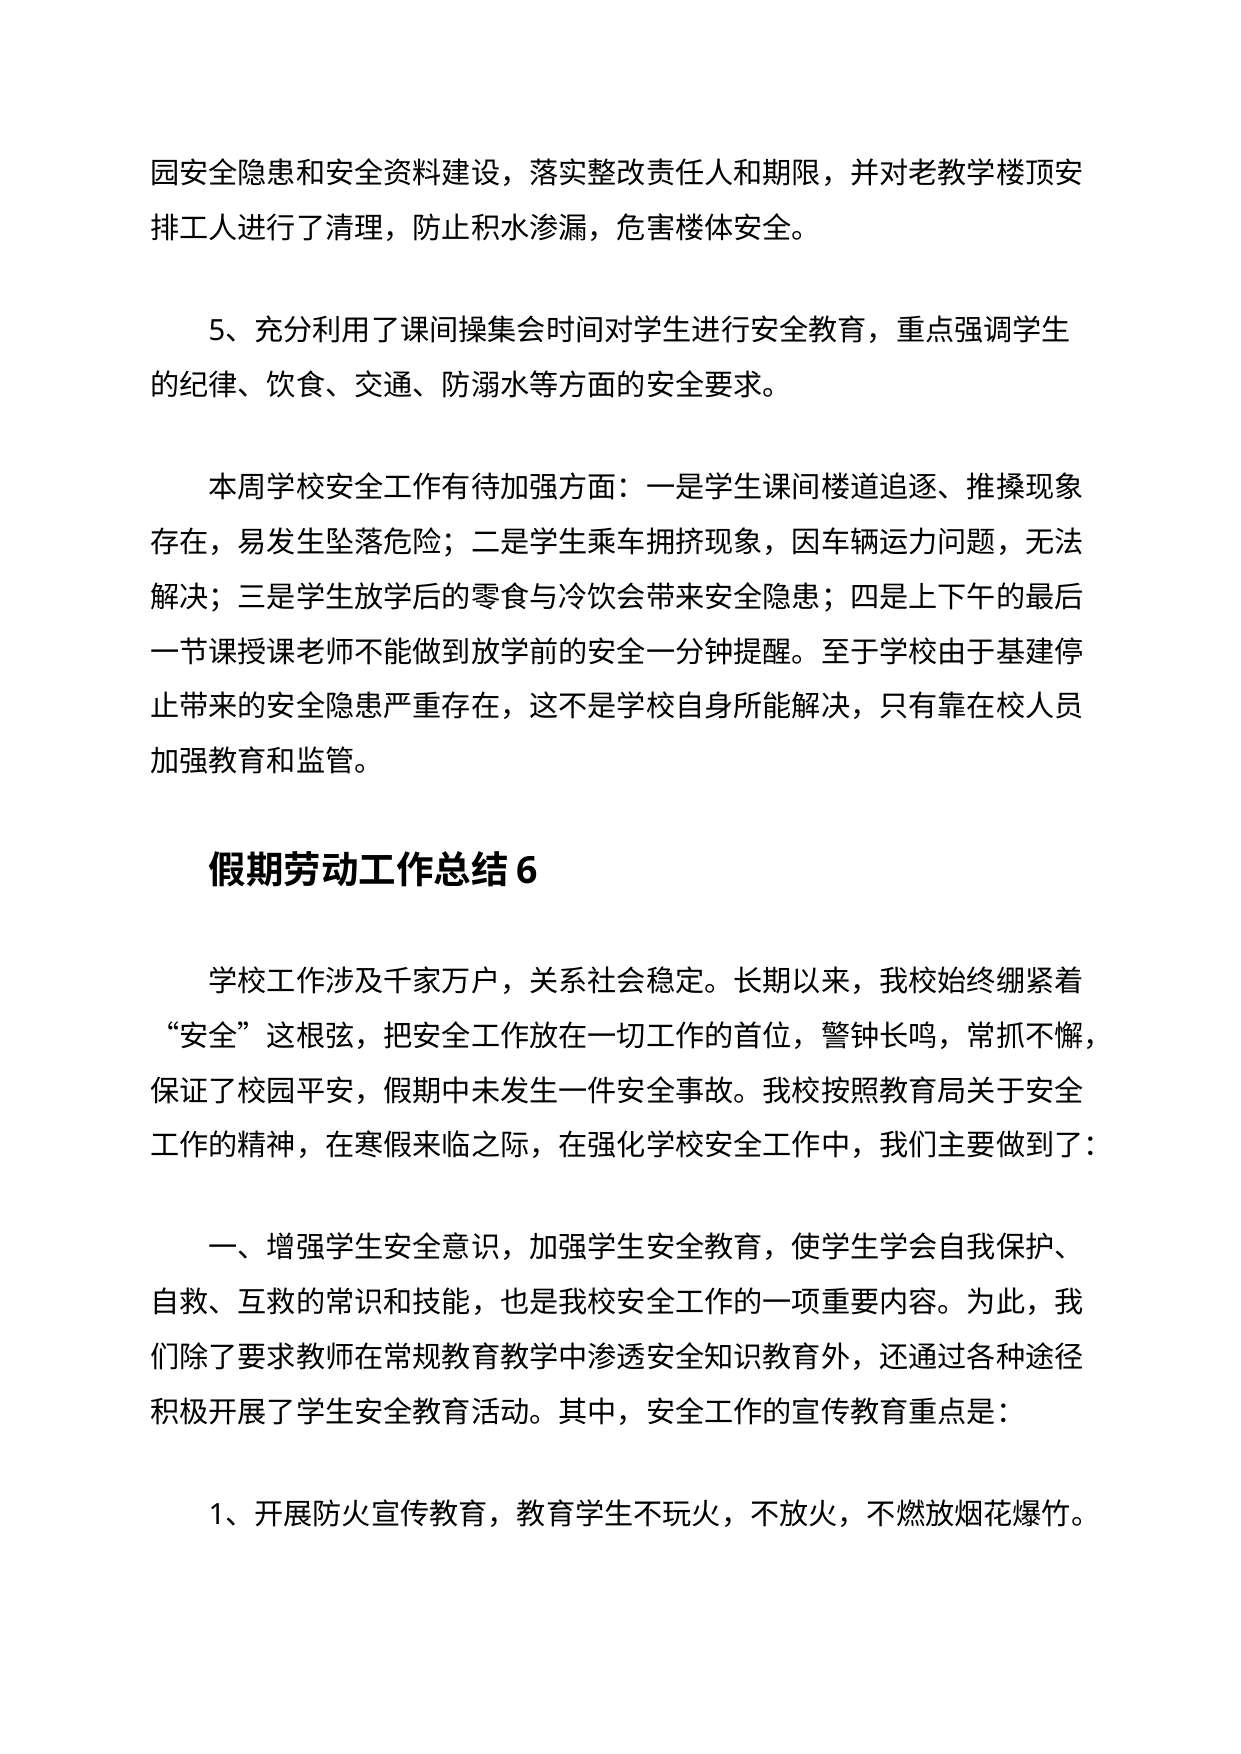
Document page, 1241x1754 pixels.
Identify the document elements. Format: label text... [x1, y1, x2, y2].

text 1、开展防火宣传教育，教育学生不玩火，不放火，不燃放烟花爆竹。 [150, 1490, 1090, 1533]
text 假期劳动工作总结6 [150, 840, 1090, 894]
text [150, 150, 1090, 247]
text 5、充分利用了课间操集会时间对学生进行安全教育，重点强调学生的纪律、饮食、交通、防溺水等方面的安全要求。 [150, 307, 1090, 404]
text 本周学校安全工作有待加强方面：一是学生课间楼道追逐、推搡现象存在，易发生坠落危险；二是学生乘车拥挤现象，因车辆运力问题，无法解决；三是学生放学后的零食与冷饮会带来安全隐患；四是上下午的最后一节课授课老师不能做到放学前的安全一分钟提醒。至于学校由于基建停止带来的安全隐患严重存在，这不是学校自身所能解决，只有靠在校人员加强教育和监管。 [150, 463, 1090, 780]
text 一、增强学生安全意识，加强学生安全教育，使学生学会自我保护、自救、互救的常识和技能，也是我校安全工作的一项重要内容。为此，我们除了要求教师在常规教育教学中渗透安全知识教育外，还通过各种途径积极开展了学生安全教育活动。其中，安全工作的宣传教育重点是： [150, 1224, 1090, 1431]
text 学校工作涉及千家万户，关系社会稳定。长期以来，我校始终绷紧着“安全”这根弦，把安全工作放在一切工作的首位，警钟长鸣，常抓不懈，保证了校园平安，假期中未发生一件安全事故。我校按照教育局关于安全工作的精神，在寒假来临之际，在强化学校安全工作中，我们主要做到了： [150, 957, 1090, 1164]
